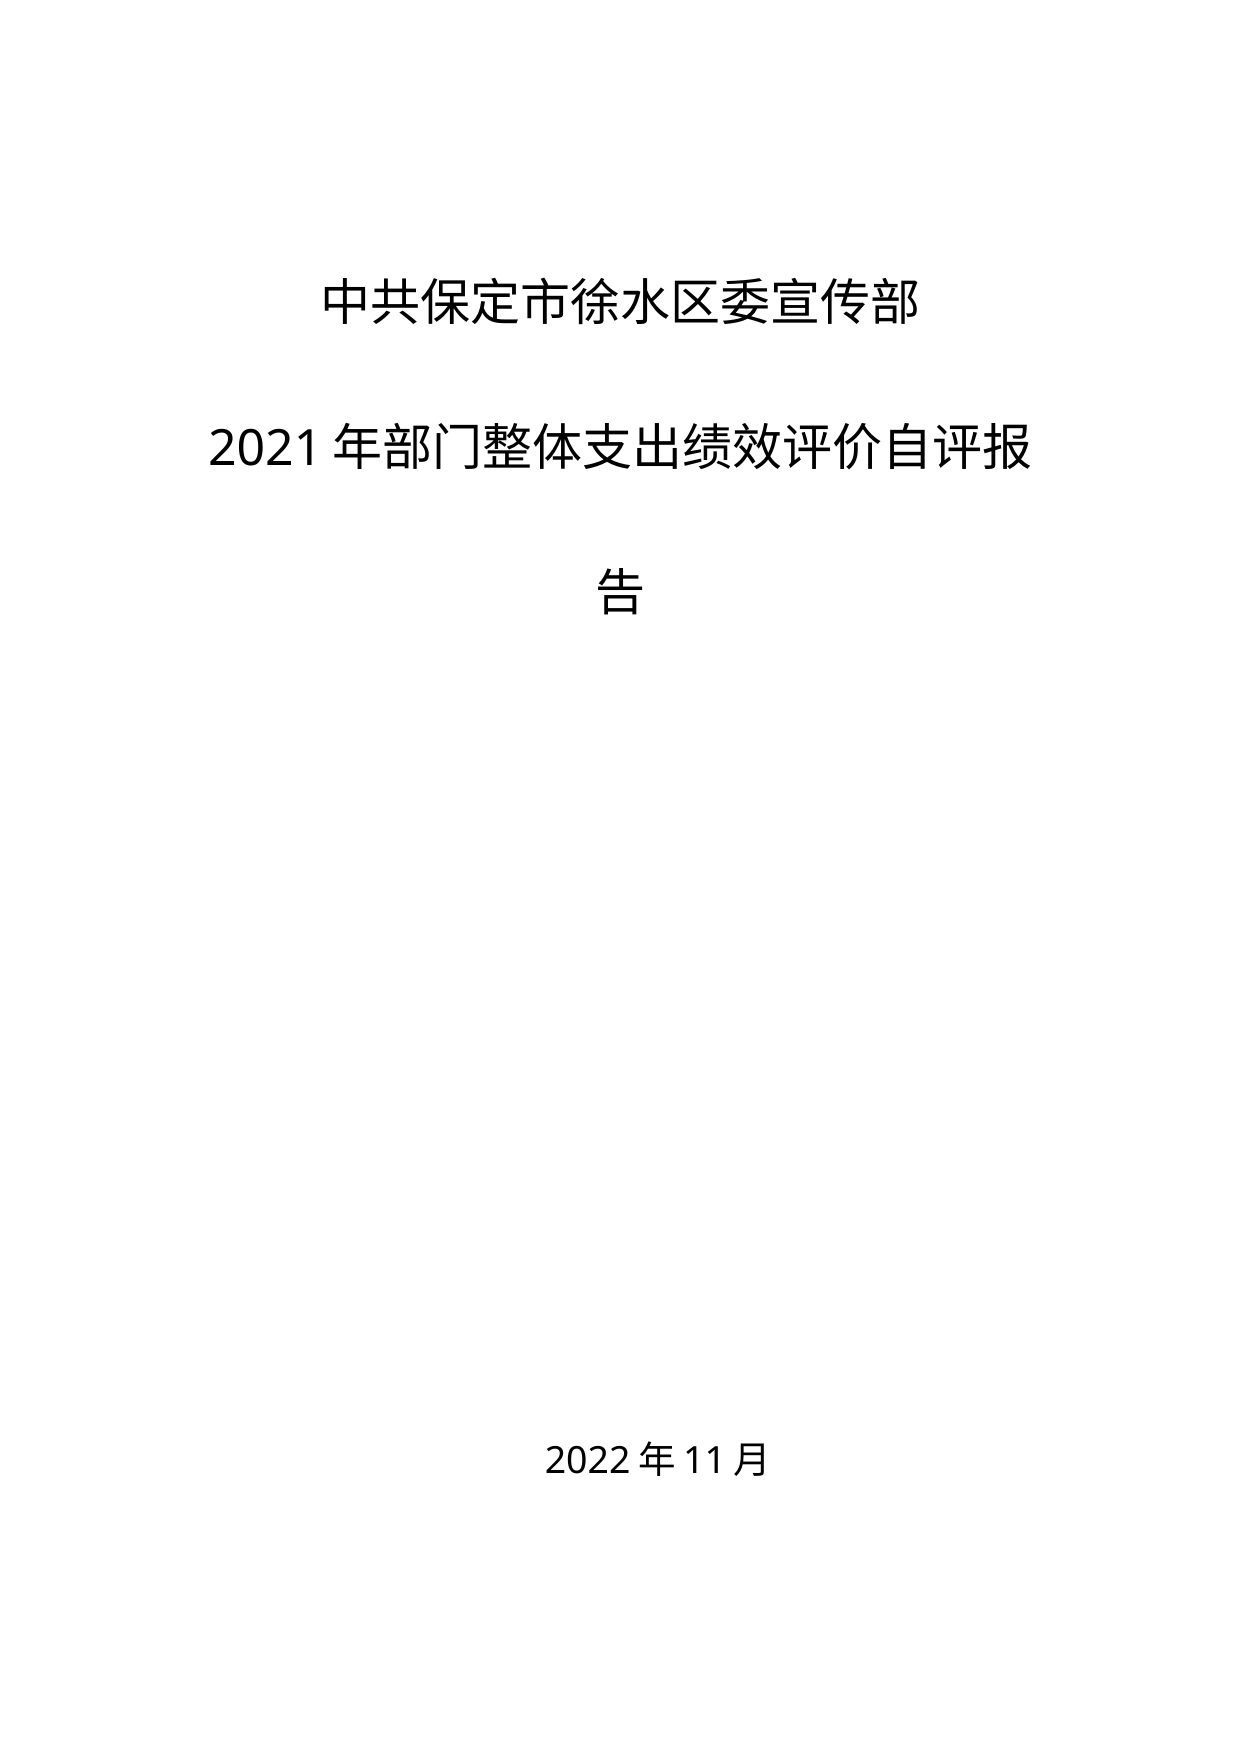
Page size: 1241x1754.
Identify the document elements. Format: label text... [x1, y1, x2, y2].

text 中共保定市徐水区委宣传部 [187, 262, 1053, 335]
text 2021年部门整体支出绩效评价自评报告 [187, 407, 1053, 625]
text 2022年11月 [187, 1428, 1053, 1485]
